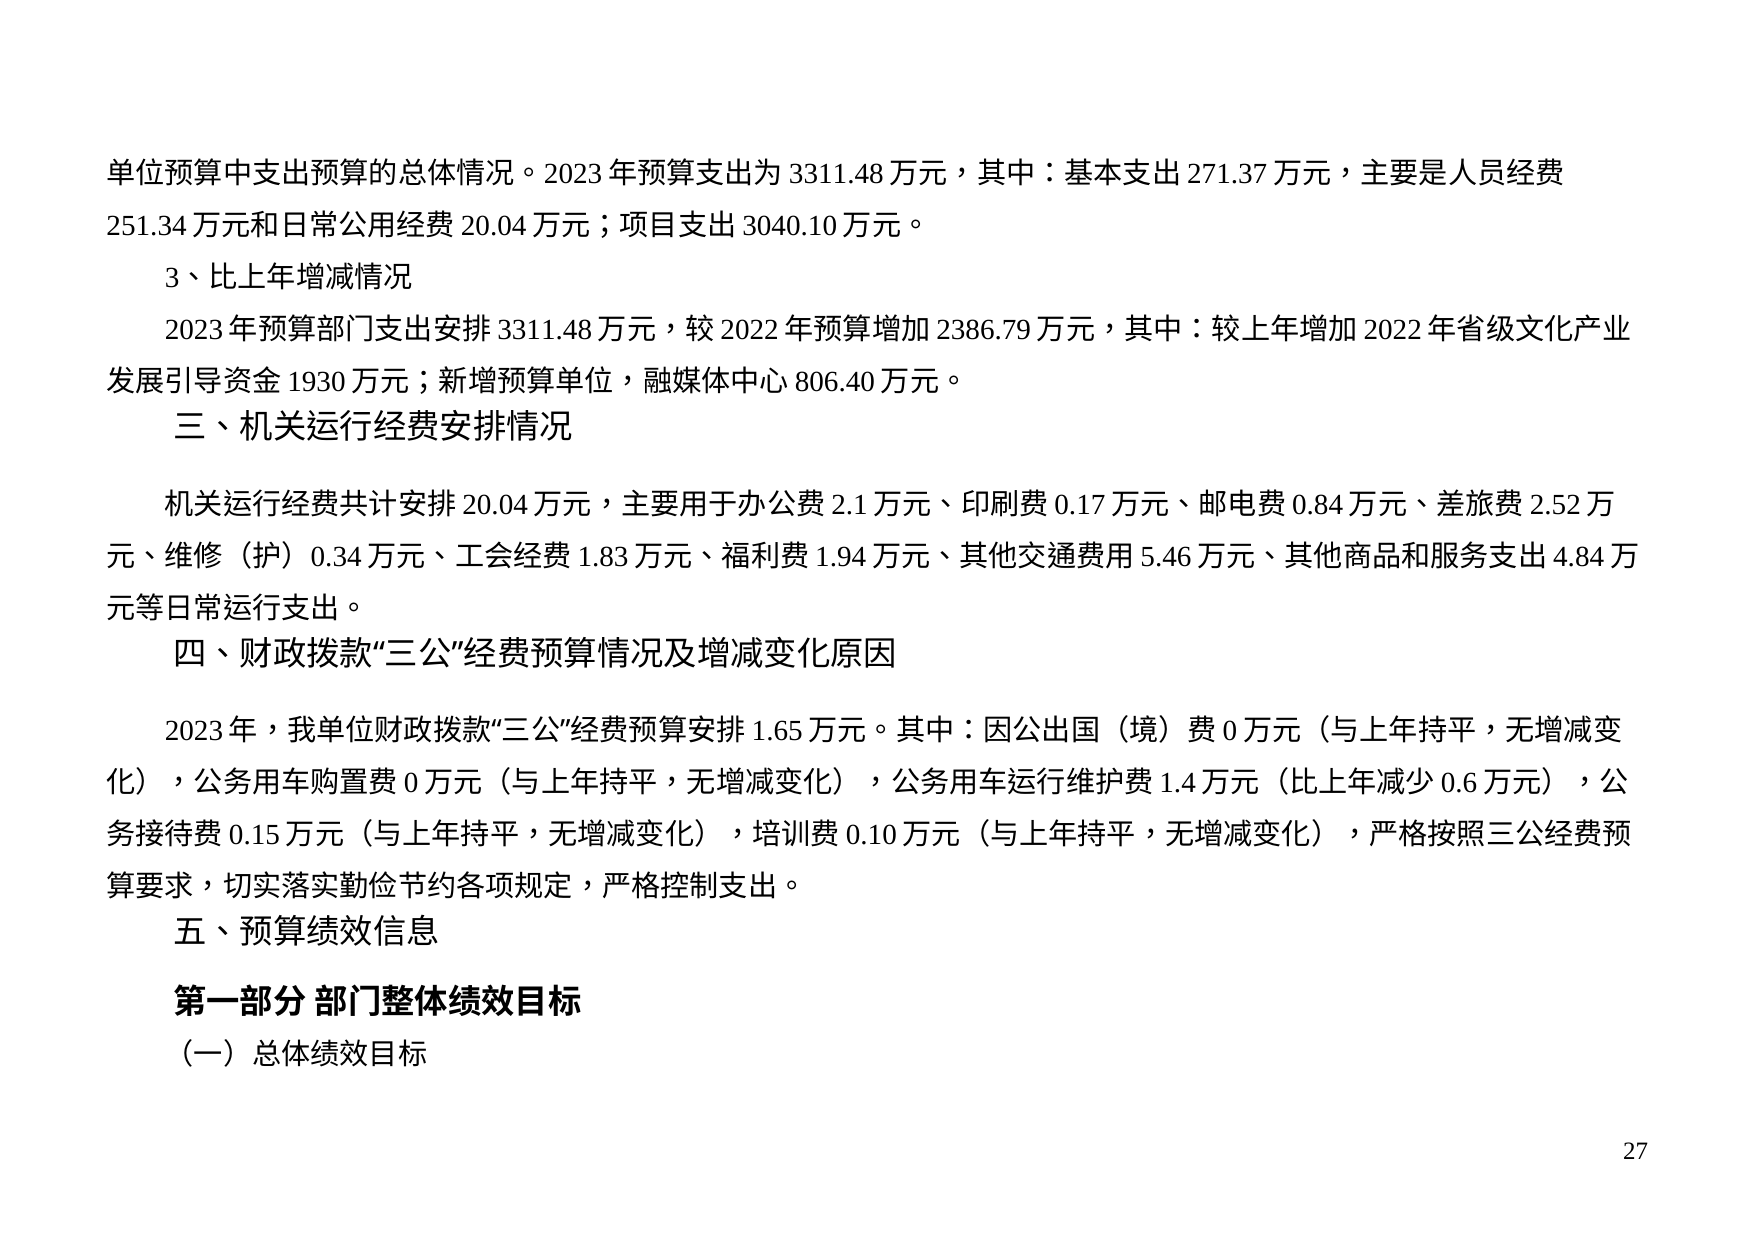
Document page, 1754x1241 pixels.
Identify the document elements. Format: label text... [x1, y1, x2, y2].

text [106, 142, 1648, 246]
text 五、预算绩效信息 [106, 908, 1648, 954]
text 四、财政拨款“三公”经费预算情况及增减变化原因 [106, 630, 1648, 675]
text （一）总体绩效目标 [106, 1023, 1648, 1075]
text 2023年，我单位财政拨款“三公”经费预算安排1.65万元。其中：因公出国（境）费0万元（与上年持平，无增减变化），公务用车购置费0万元（与上年持平，无增减变化），公务用车运行维护费1.4万元（比上年减少0.6万元），公务接待费0.15万元（与上年持平，无增减变化），培训费0.10万元（与上年持平，无增减变化），严格按照三公经费预算要求，切实落实勤俭节约各项规定，严格控制支出。 [106, 699, 1648, 907]
text 2023年预算部门支出安排3311.48万元，较2022年预算增加2386.79万元，其中：较上年增加2022年省级文化产业发展引导资金1930万元；新增预算单位，融媒体中心806.40万元。 [106, 298, 1648, 402]
text 3、比上年增减情况 [106, 246, 1648, 298]
text 机关运行经费共计安排20.04万元，主要用于办公费2.1万元、印刷费0.17万元、邮电费0.84万元、差旅费2.52万元、维修（护）0.34万元、工会经费1.83万元、福利费1.94万元、其他交通费用5.46万元、其他商品和服务支出4.84万元等日常运行支出。 [106, 472, 1648, 629]
text 第一部分 部门整体绩效目标 [106, 977, 1648, 1023]
text 三、机关运行经费安排情况 [106, 403, 1648, 449]
